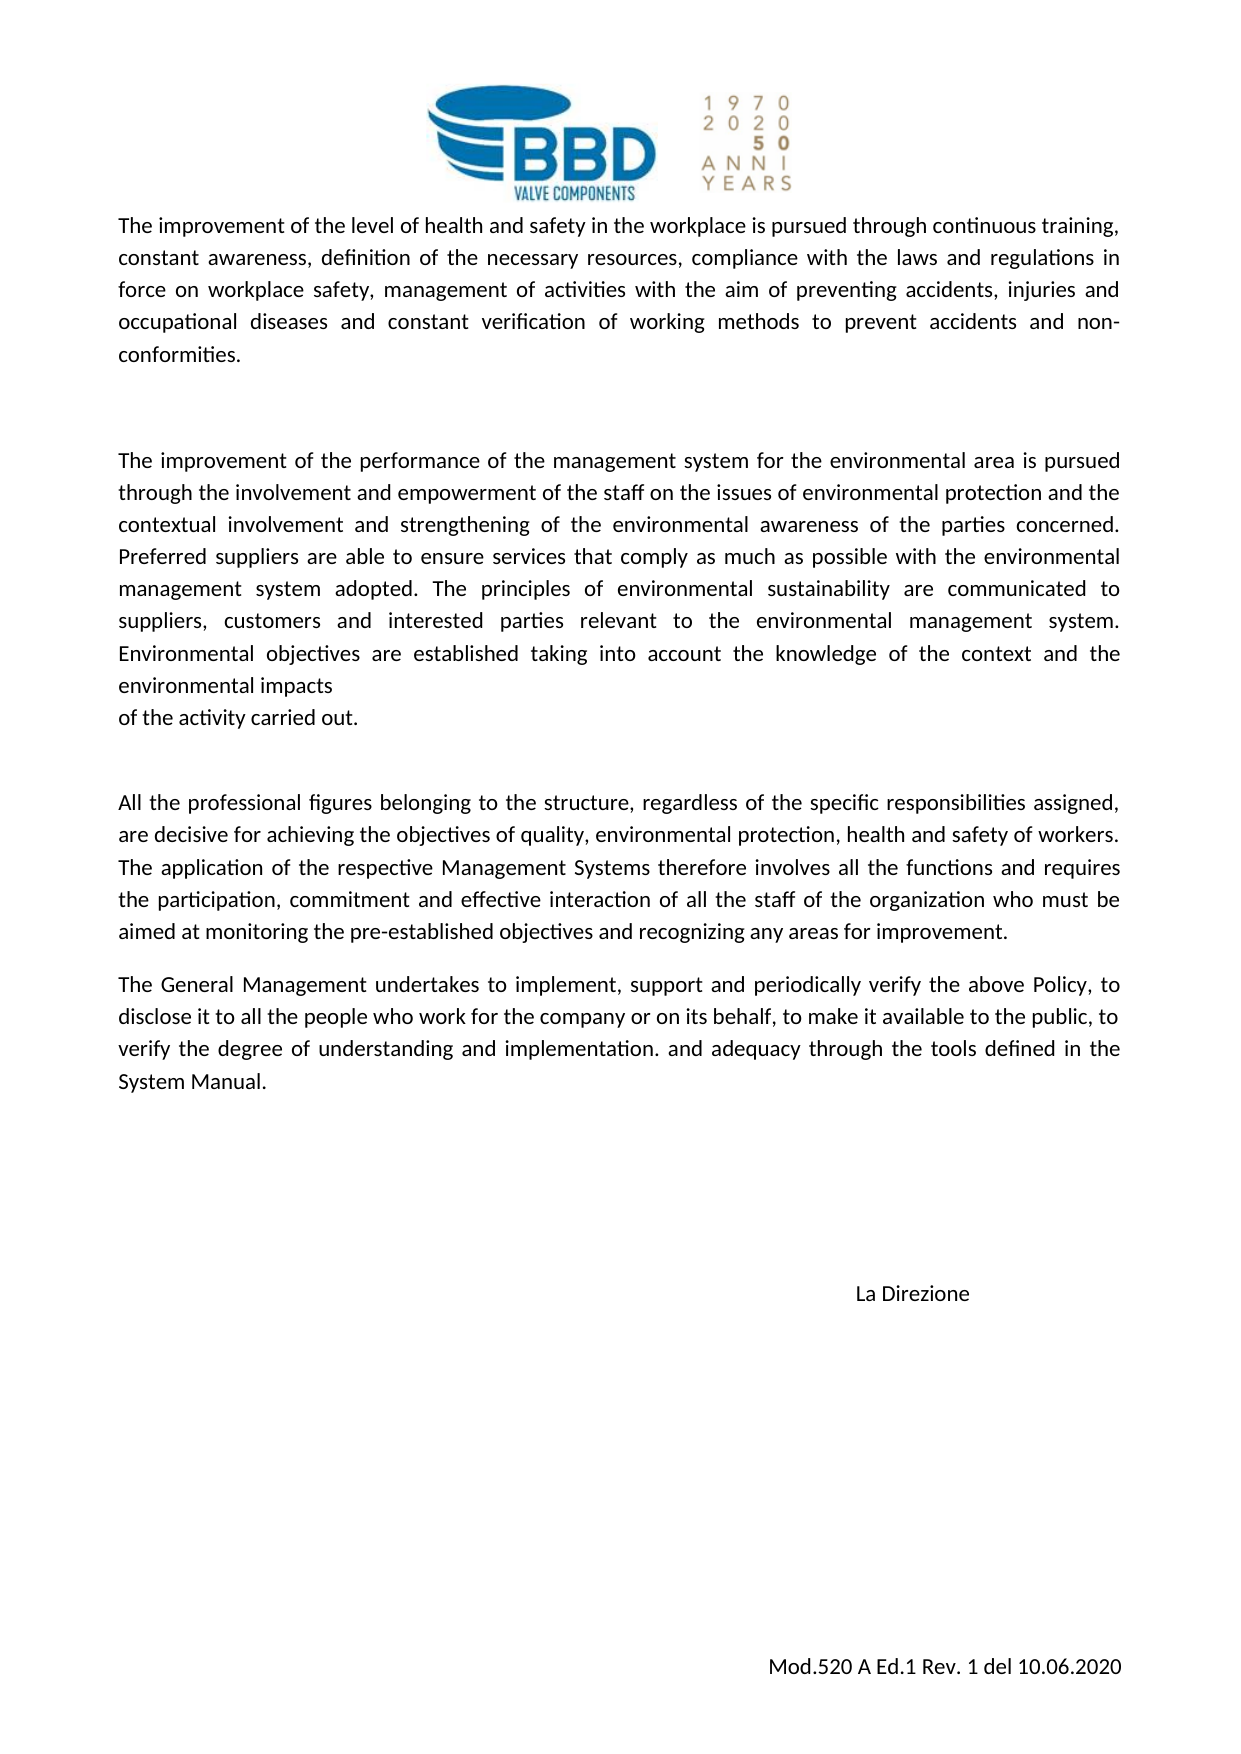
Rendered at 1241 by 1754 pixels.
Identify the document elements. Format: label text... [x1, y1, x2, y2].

text of the activity carried out. [118, 703, 1122, 763]
text The General Management undertakes to implement, support and periodically verify the above Policy, to disclose it to all the people who work for the company or on its behalf, to make it available to the public, to verify the degree of understanding and implementation. and adequacy through the tools defined in the System Manual. [118, 970, 1122, 1095]
picture [418, 73, 822, 211]
text All the professional figures belonging to the structure, regardless of the specific responsibilities assigned, are decisive for achieving the objectives of quality, environmental protection, health and safety of workers. The application of the respective Management Systems therefore involves all the functions and requires the participation, commitment and effective interaction of all the staff of the organization who must be aimed at monitoring the pre-established objectives and recognizing any areas for improvement. [118, 788, 1122, 945]
text The improvement of the level of health and safety in the workplace is pursued through continuous training, constant awareness, definition of the necessary resources, compliance with the laws and regulations in force on workplace safety, management of activities with the aim of preventing accidents, injuries and occupational diseases and constant verification of working methods to prevent accidents and non-conformities. [118, 211, 1122, 368]
text La Direzione [782, 1279, 1122, 1307]
text The improvement of the performance of the management system for the environmental area is pursued through the involvement and empowerment of the staff on the issues of environmental protection and the contextual involvement and strengthening of the environmental awareness of the parties concerned. Preferred suppliers are able to ensure services that comply as much as possible with the environmental management system adopted. The principles of environmental sustainability are communicated to suppliers, customers and interested parties relevant to the environmental management system. Environmental objectives are established taking into account the knowledge of the context and the environmental impacts [118, 446, 1122, 699]
